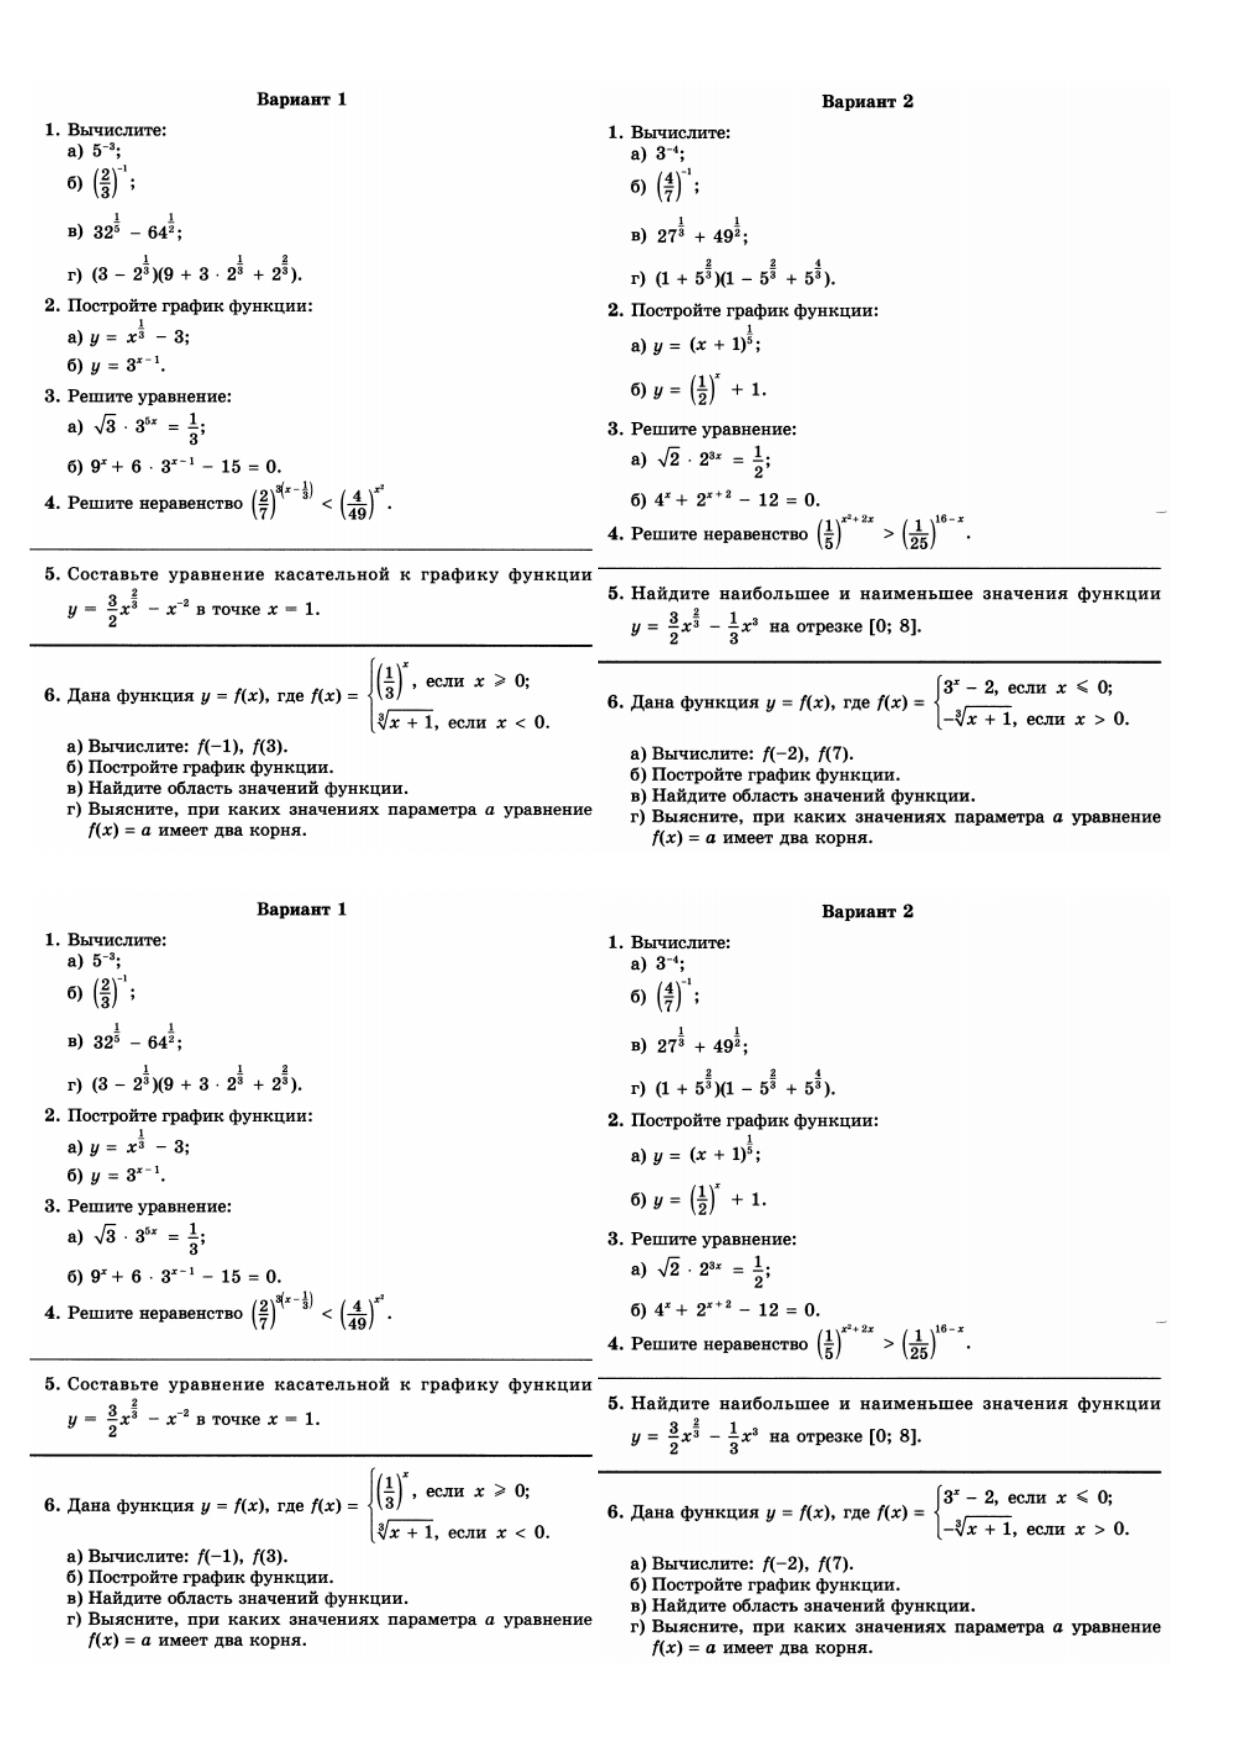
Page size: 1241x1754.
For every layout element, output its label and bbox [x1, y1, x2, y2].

picture [29, 79, 1171, 853]
picture [29, 889, 1171, 1663]
